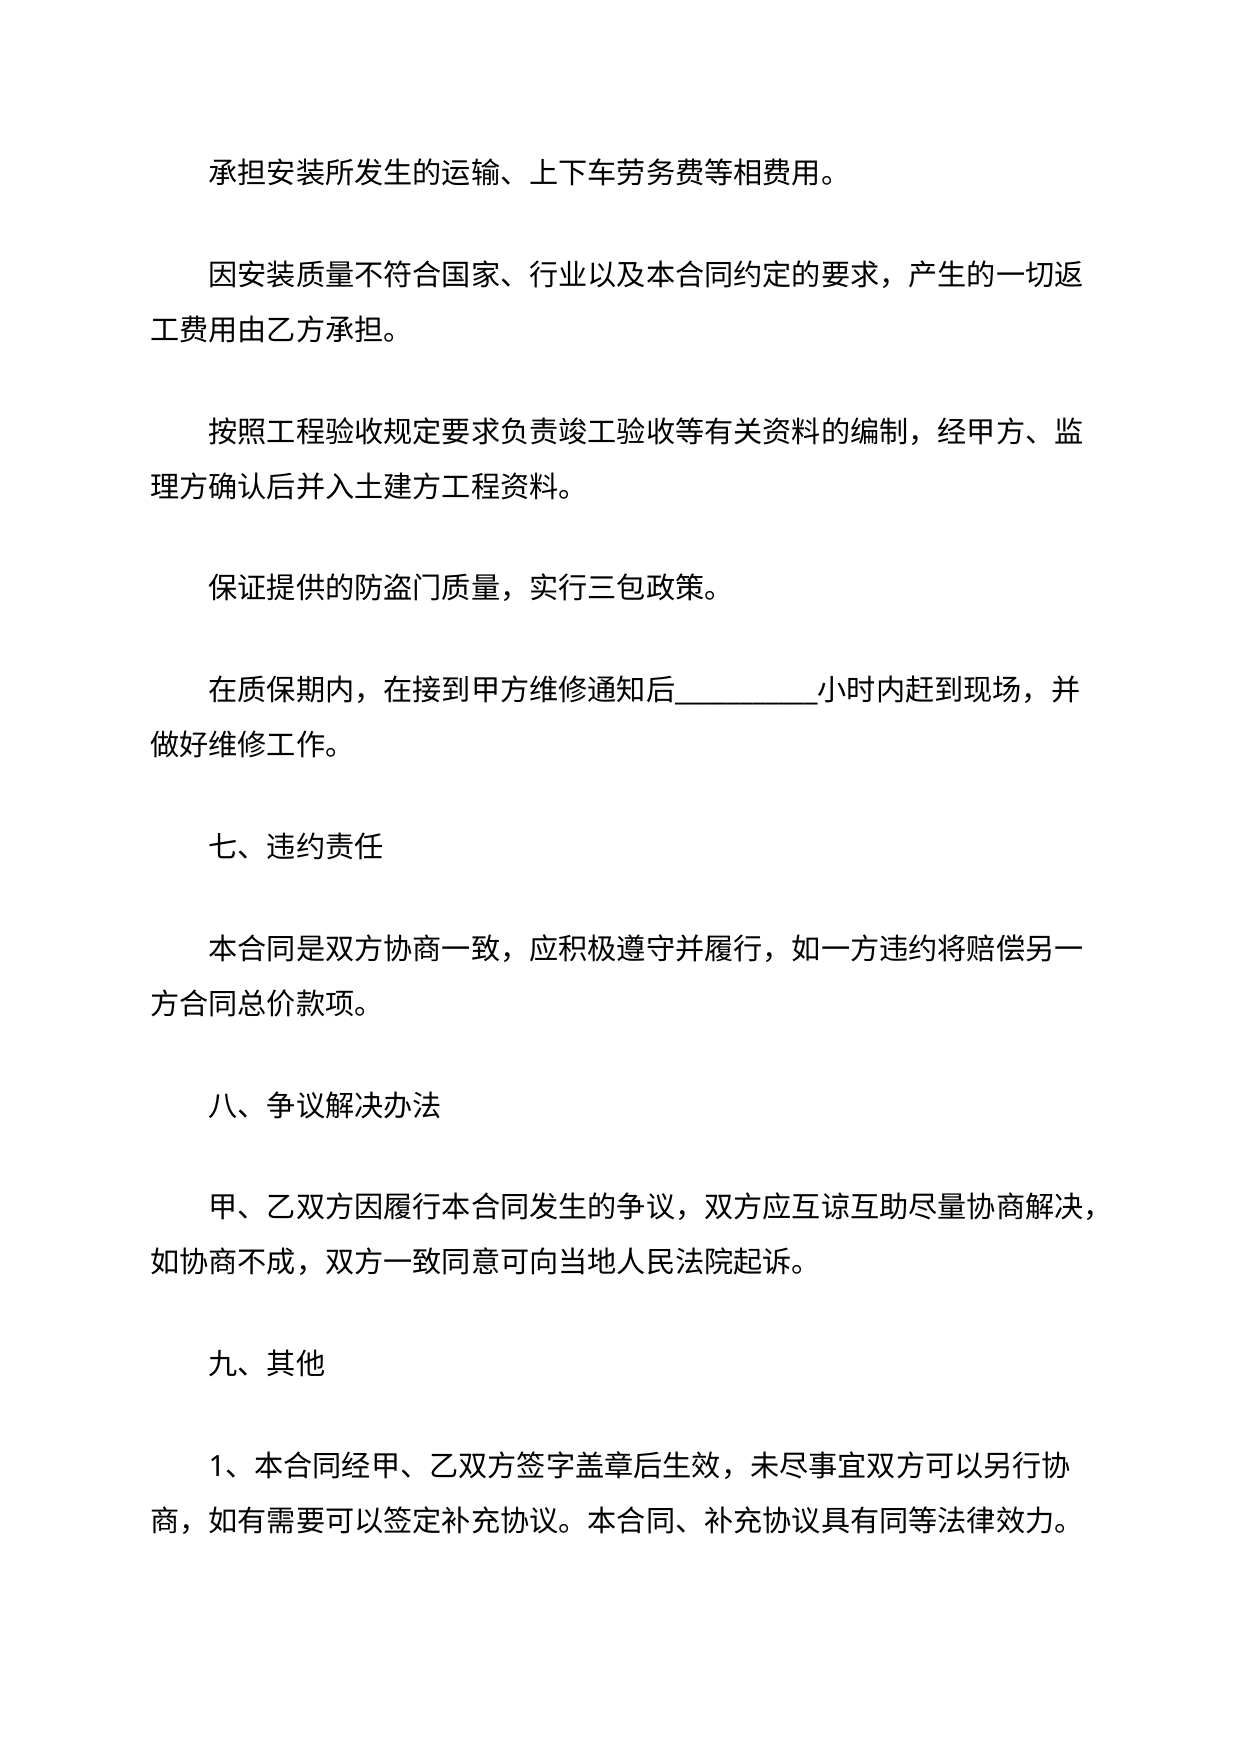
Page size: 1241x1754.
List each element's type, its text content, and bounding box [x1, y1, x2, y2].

text 按照工程验收规定要求负责竣工验收等有关资料的编制，经甲方、监理方确认后并入土建方工程资料。 [150, 408, 1090, 506]
text 甲、乙双方因履行本合同发生的争议，双方应互谅互助尽量协商解决，如协商不成，双方一致同意可向当地人民法院起诉。 [150, 1184, 1090, 1281]
text 本合同是双方协商一致，应积极遵守并履行，如一方违约将赔偿另一方合同总价款项。 [150, 925, 1090, 1023]
text 保证提供的防盗门质量，实行三包政策。 [150, 565, 1090, 607]
text 因安装质量不符合国家、行业以及本合同约定的要求，产生的一切返工费用由乙方承担。 [150, 252, 1090, 349]
text 七、违约责任 [150, 824, 1090, 866]
text 在质保期内，在接到甲方维修通知后___________小时内赶到现场，并做好维修工作。 [150, 667, 1090, 764]
text 1、本合同经甲、乙双方签字盖章后生效，未尽事宜双方可以另行协商，如有需要可以签定补充协议。本合同、补充协议具有同等法律效力。 [150, 1442, 1090, 1539]
text 八、争议解决办法 [150, 1082, 1090, 1124]
text 九、其他 [150, 1341, 1090, 1383]
text 承担安装所发生的运输、上下车劳务费等相费用。 [150, 150, 1090, 192]
